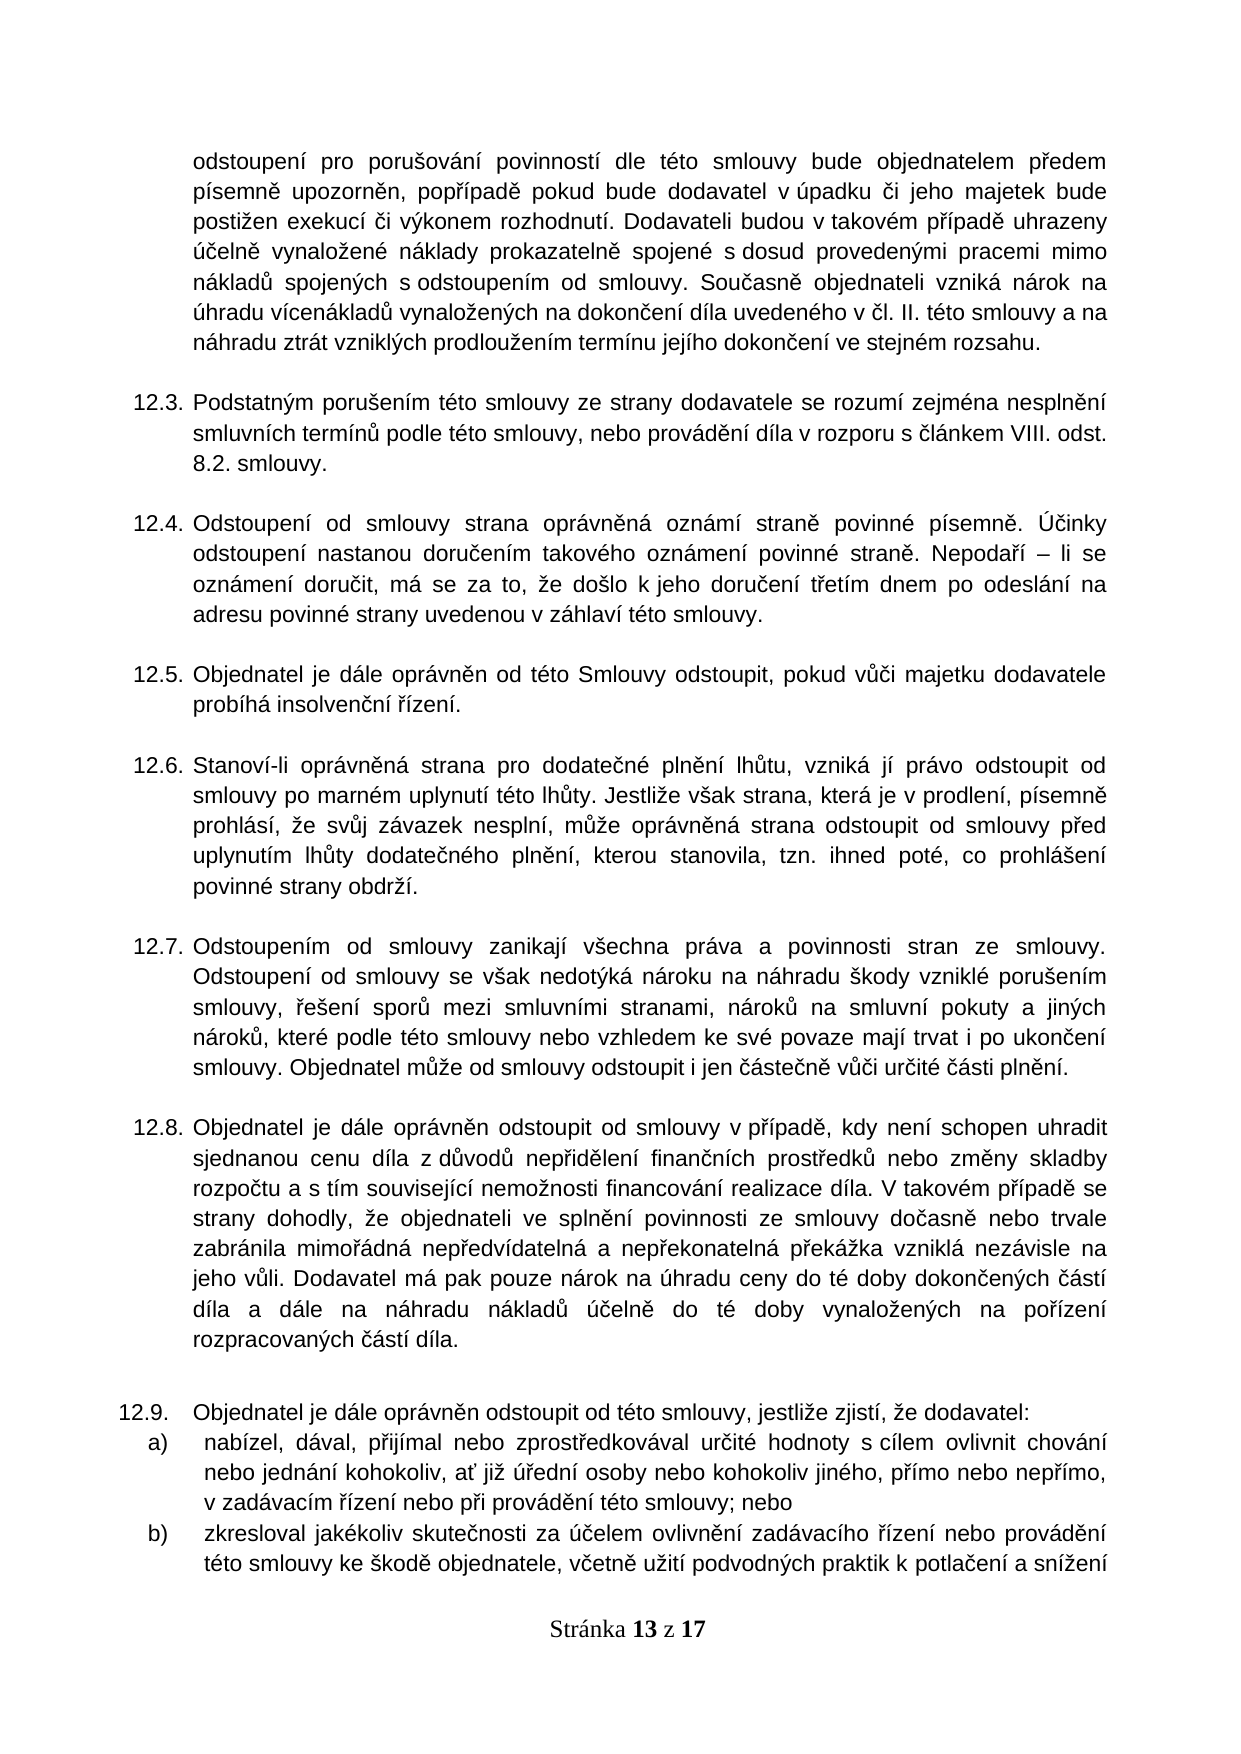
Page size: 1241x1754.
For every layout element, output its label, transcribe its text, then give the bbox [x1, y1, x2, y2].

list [133, 148, 1107, 355]
list Objednatel je dále oprávněn odstoupit od této smlouvy, jestliže zjistí, že dodavatel: [118, 1399, 1107, 1425]
list Objednatel je dále oprávněn od této Smlouvy odstoupit, pokud vůči majetku dodavatele probíhá insolvenční řízení. [133, 661, 1107, 718]
list Podstatným porušením této smlouvy ze strany dodavatele se rozumí zejména nesplnění smluvních termínů podle této smlouvy, nebo provádění díla v rozporu s článkem VIII. odst. 8.2. smlouvy. [133, 389, 1107, 476]
list Objednatel je dále oprávněn odstoupit od smlouvy v případě, kdy není schopen uhradit sjednanou cenu díla z důvodů nepřidělení finančních prostředků nebo změny skladby rozpočtu a s tím související nemožnosti financování realizace díla. V takovém případě se strany dohodly, že objednateli ve splnění povinnosti ze smlouvy dočasně nebo trvale zabránila mimořádná nepředvídatelná a nepřekonatelná překážka vzniklá nezávisle na jeho vůli. Dodavatel má pak pouze nárok na úhradu ceny do té doby dokončených částí díla a dále na náhradu nákladů účelně do té doby vynaložených na pořízení rozpracovaných částí díla. [133, 1114, 1107, 1352]
list nabízel, dával, přijímal nebo zprostředkovával určité hodnoty s cílem ovlivnit chování nebo jednání kohokoliv, ať již úřední osoby nebo kohokoliv jiného, přímo nebo nepřímo, v zadávacím řízení nebo při provádění této smlouvy; nebo [148, 1429, 1107, 1516]
list Stanoví-li oprávněná strana pro dodatečné plnění lhůtu, vzniká jí právo odstoupit od smlouvy po marném uplynutí této lhůty. Jestliže však strana, která je v prodlení, písemně prohlásí, že svůj závazek nesplní, může oprávněná strana odstoupit od smlouvy před uplynutím lhůty dodatečného plnění, kterou stanovila, tzn. ihned poté, co prohlášení povinné strany obdrží. [133, 752, 1107, 899]
list Odstoupení od smlouvy strana oprávněná oznámí straně povinné písemně. Účinky odstoupení nastanou doručením takového oznámení povinné straně. Nepodaří – li se oznámení doručit, má se za to, že došlo k jeho doručení třetím dnem po odeslání na adresu povinné strany uvedenou v záhlaví této smlouvy. [133, 510, 1107, 627]
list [148, 1519, 1107, 1576]
list Odstoupením od smlouvy zanikají všechna práva a povinnosti stran ze smlouvy. Odstoupení od smlouvy se však nedotýká nároku na náhradu škody vzniklé porušením smlouvy, řešení sporů mezi smluvními stranami, nároků na smluvní pokuty a jiných nároků, které podle této smlouvy nebo vzhledem ke své povaze mají trvat i po ukončení smlouvy. Objednatel může od smlouvy odstoupit i jen částečně vůči určité části plnění. [133, 933, 1107, 1080]
